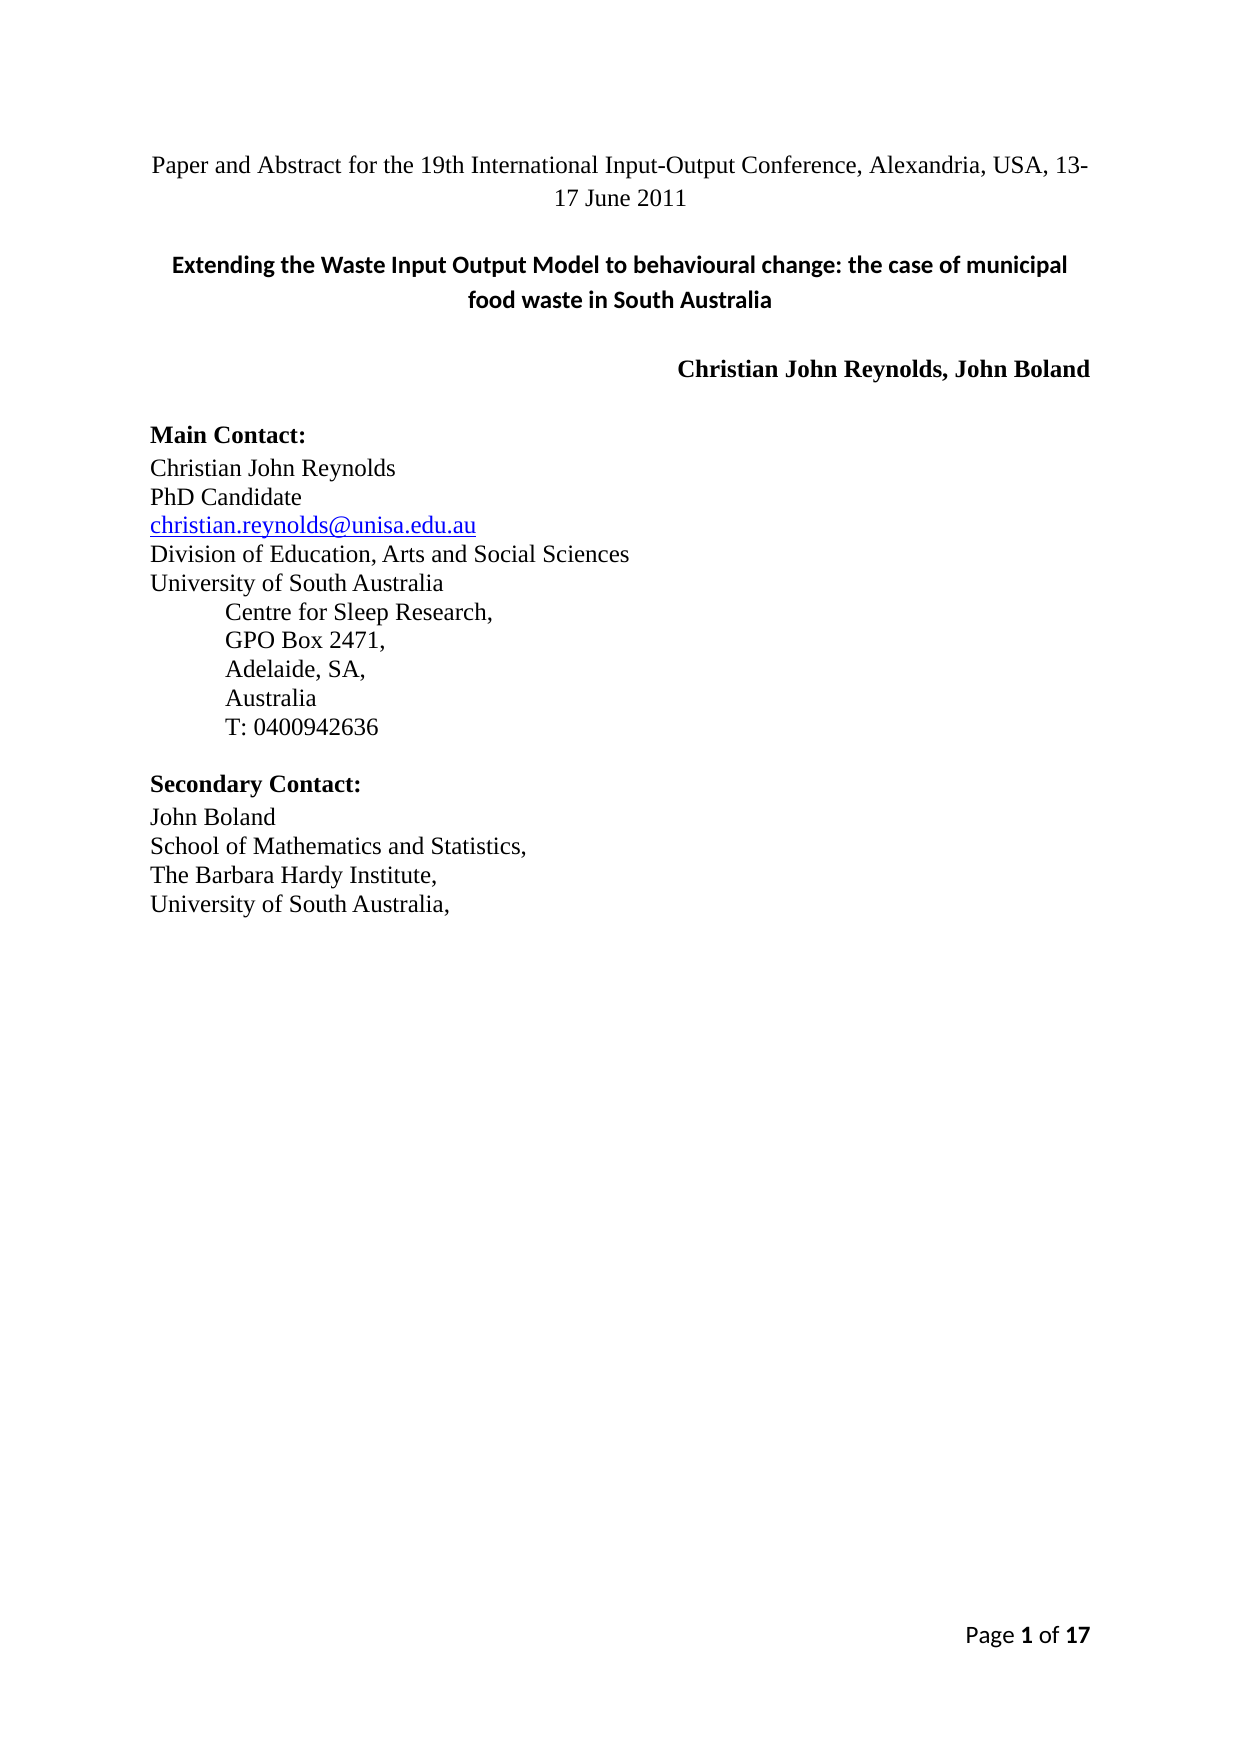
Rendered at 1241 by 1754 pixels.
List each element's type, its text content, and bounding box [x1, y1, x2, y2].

text T: 0400942636 [150, 712, 1090, 741]
text Division of Education, Arts and Social Sciences [150, 539, 1090, 568]
text The Barbara Hardy Institute, [150, 860, 1090, 889]
text Extending the Waste Input Output Model to behavioural change: the case of municipal food waste in South Australia [150, 249, 1090, 314]
text PhD Candidate [150, 482, 1090, 511]
text Australia [150, 683, 1090, 712]
text University of South Australia [150, 568, 1090, 597]
text School of Mathematics and Statistics, [150, 831, 1090, 860]
text Main Contact: [150, 420, 1090, 449]
text Centre for Sleep Research, [150, 597, 1090, 626]
text John Boland [150, 802, 1090, 831]
text Secondary Contact: [150, 769, 1090, 798]
text Paper and Abstract for the 19th International Input-Output Conference, Alexandria, USA, 13-17 June 2011 [150, 150, 1090, 212]
text Christian John Reynolds, John Boland [150, 354, 1090, 383]
text GPO Box 2471, [150, 626, 1090, 654]
text Christian John Reynolds [150, 453, 1090, 482]
text christian.reynolds@unisa.edu.au [150, 511, 1090, 539]
text Adelaide, SA, [150, 654, 1090, 683]
text University of South Australia, [150, 889, 1090, 917]
